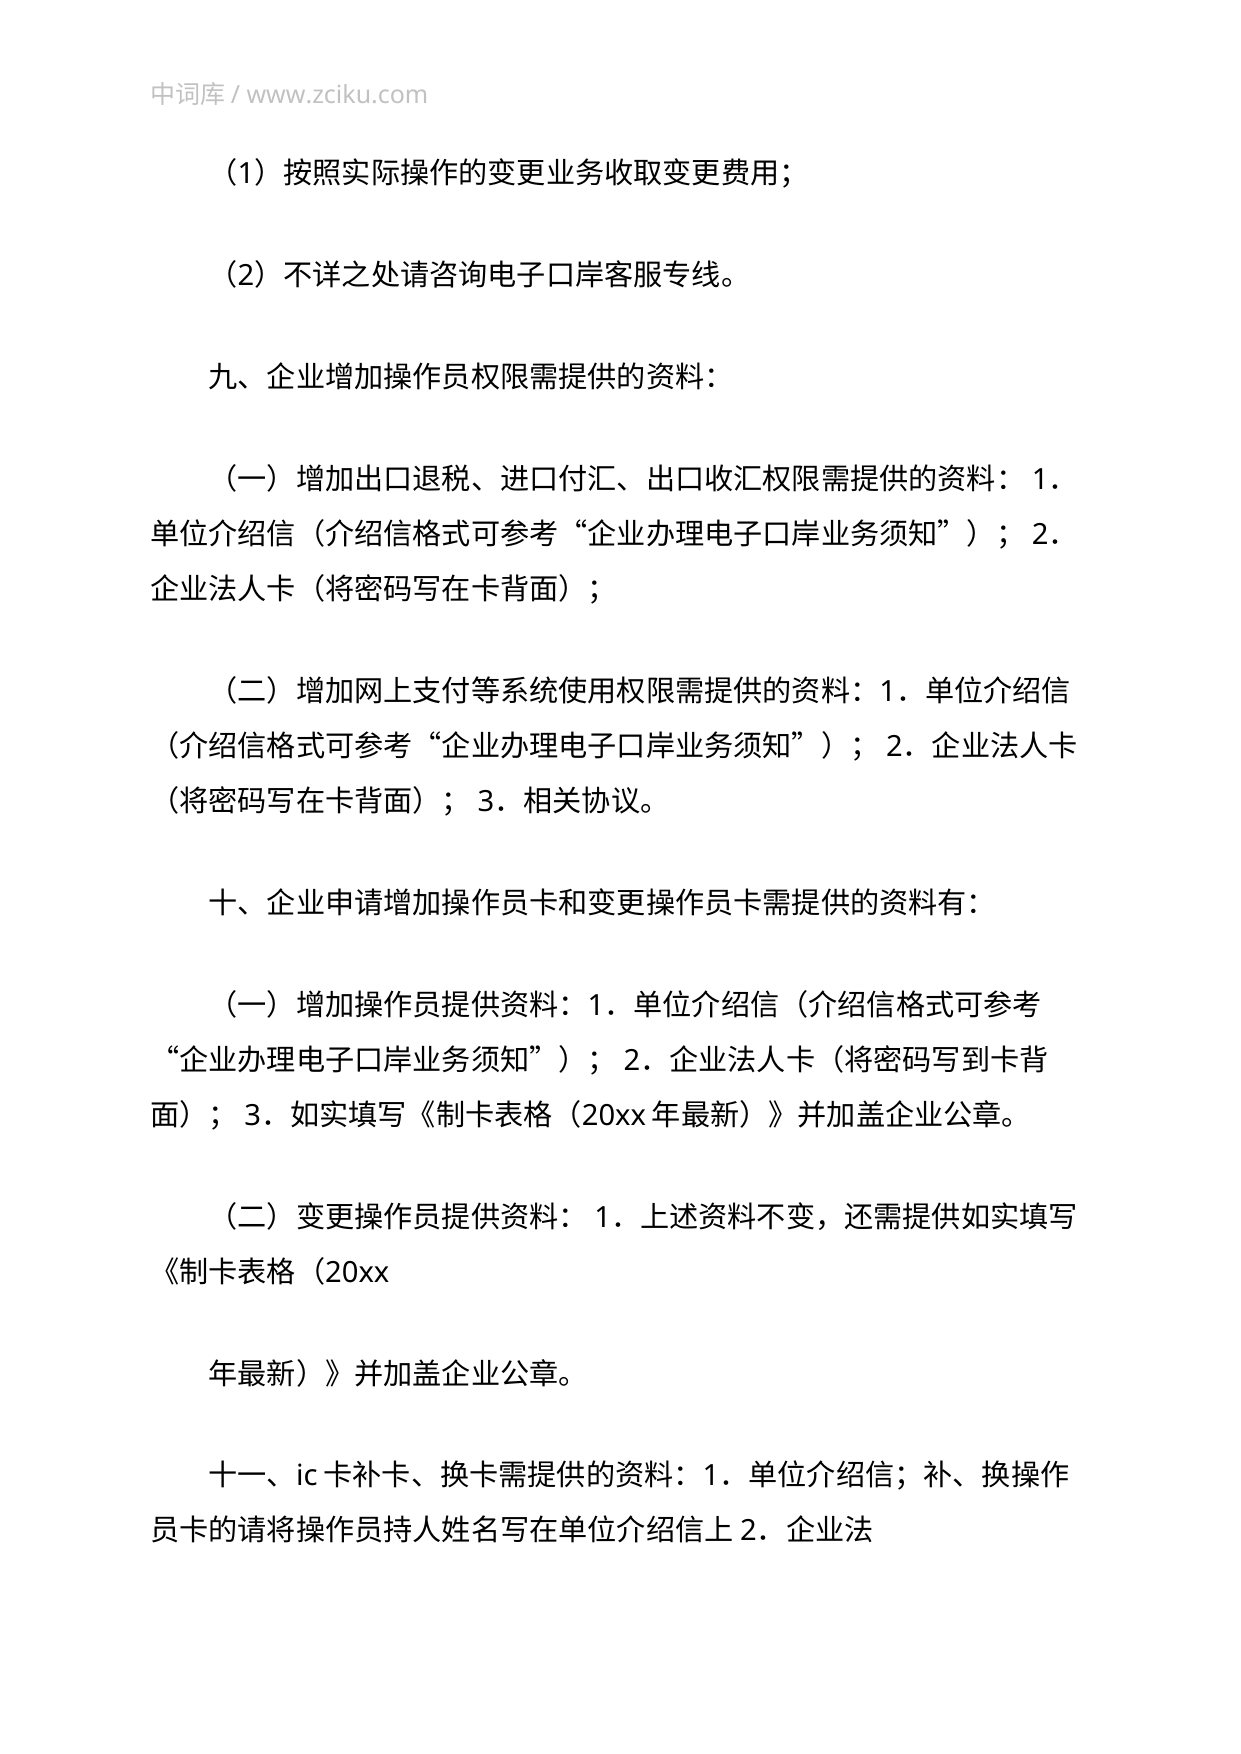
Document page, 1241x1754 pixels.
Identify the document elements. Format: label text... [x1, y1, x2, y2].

text （2）不详之处请咨询电子口岸客服专线。 [150, 252, 1090, 294]
text （二）变更操作员提供资料： 1．上述资料不变，还需提供如实填写《制卡表格（20xx [150, 1193, 1090, 1291]
text 十一、ic卡补卡、换卡需提供的资料：1．单位介绍信；补、换操作员卡的请将操作员持人姓名写在单位介绍信上 2．企业法 [150, 1452, 1090, 1549]
text （一）增加操作员提供资料：1．单位介绍信（介绍信格式可参考“企业办理电子口岸业务须知”）； 2．企业法人卡（将密码写到卡背面）； 3．如实填写《制卡表格（20xx年最新）》并加盖企业公章。 [150, 981, 1090, 1134]
text （一）增加出口退税、进口付汇、出口收汇权限需提供的资料： 1．单位介绍信（介绍信格式可参考“企业办理电子口岸业务须知”）； 2．企业法人卡（将密码写在卡背面）； [150, 456, 1090, 608]
text （1）按照实际操作的变更业务收取变更费用； [150, 150, 1090, 192]
text 十、企业申请增加操作员卡和变更操作员卡需提供的资料有： [150, 879, 1090, 922]
text （二）增加网上支付等系统使用权限需提供的资料：1．单位介绍信（介绍信格式可参考“企业办理电子口岸业务须知”）； 2．企业法人卡（将密码写在卡背面）； 3．相关协议。 [150, 667, 1090, 820]
text 九、企业增加操作员权限需提供的资料： [150, 354, 1090, 396]
text 年最新）》并加盖企业公章。 [150, 1350, 1090, 1392]
